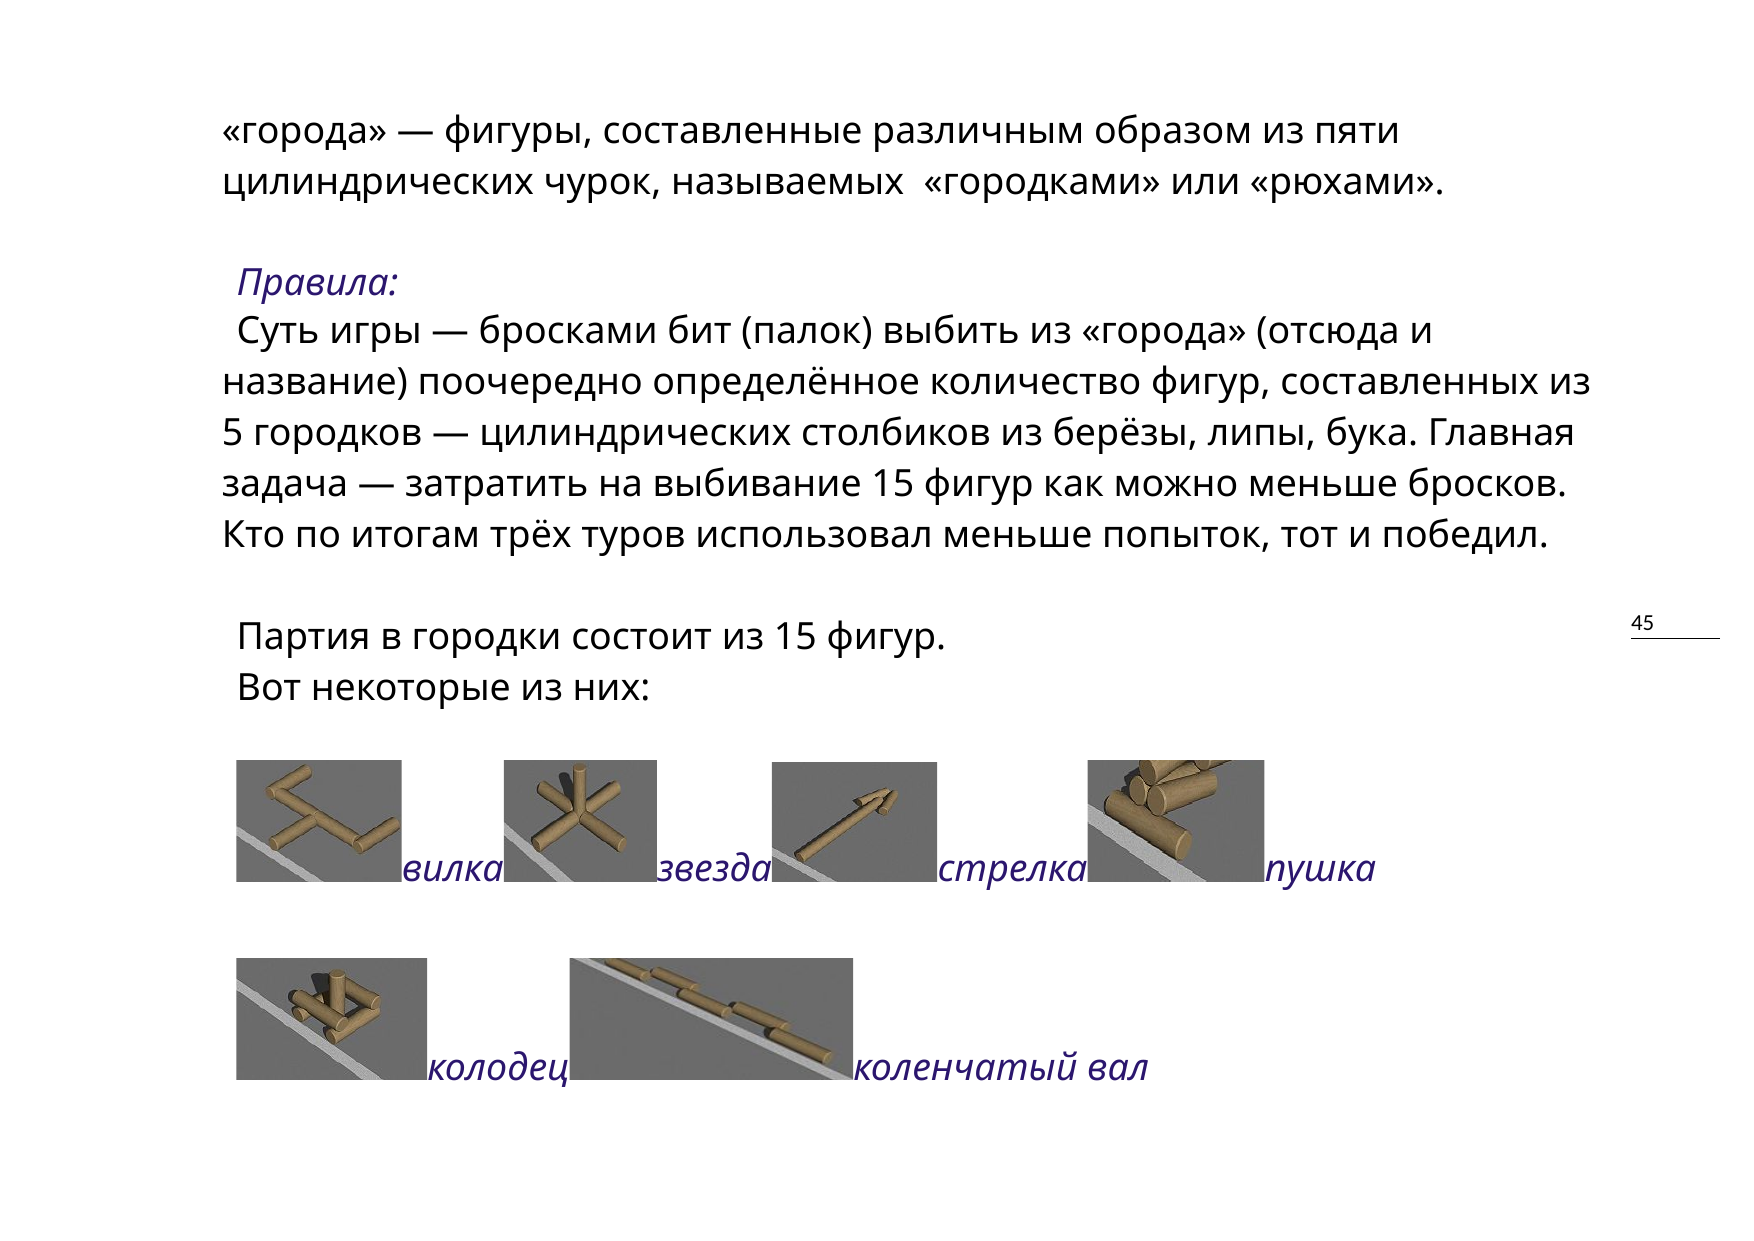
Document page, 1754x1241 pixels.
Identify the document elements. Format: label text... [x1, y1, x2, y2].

picture [771, 762, 938, 882]
text Вот некоторые из них: [222, 661, 1609, 712]
text Партия в городки состоит из 15 фигур. [222, 609, 1609, 661]
picture [503, 760, 657, 882]
text Правила: [222, 262, 1609, 303]
picture [1087, 760, 1265, 882]
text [222, 103, 1609, 206]
picture [569, 958, 854, 1080]
picture [236, 958, 428, 1080]
picture [236, 760, 402, 882]
text Суть игры — бросками бит (палок) выбить из «города» (отсюда и название) поочередно определённое количество фигур, составленных из 5 городков — цилиндрических столбиков из берёзы, липы, бука. Главная задача — затратить на выбивание 15 фигур как можно меньше бросков. Кто по итогам трёх туров использовал меньше попыток, тот и победил. [222, 303, 1609, 558]
